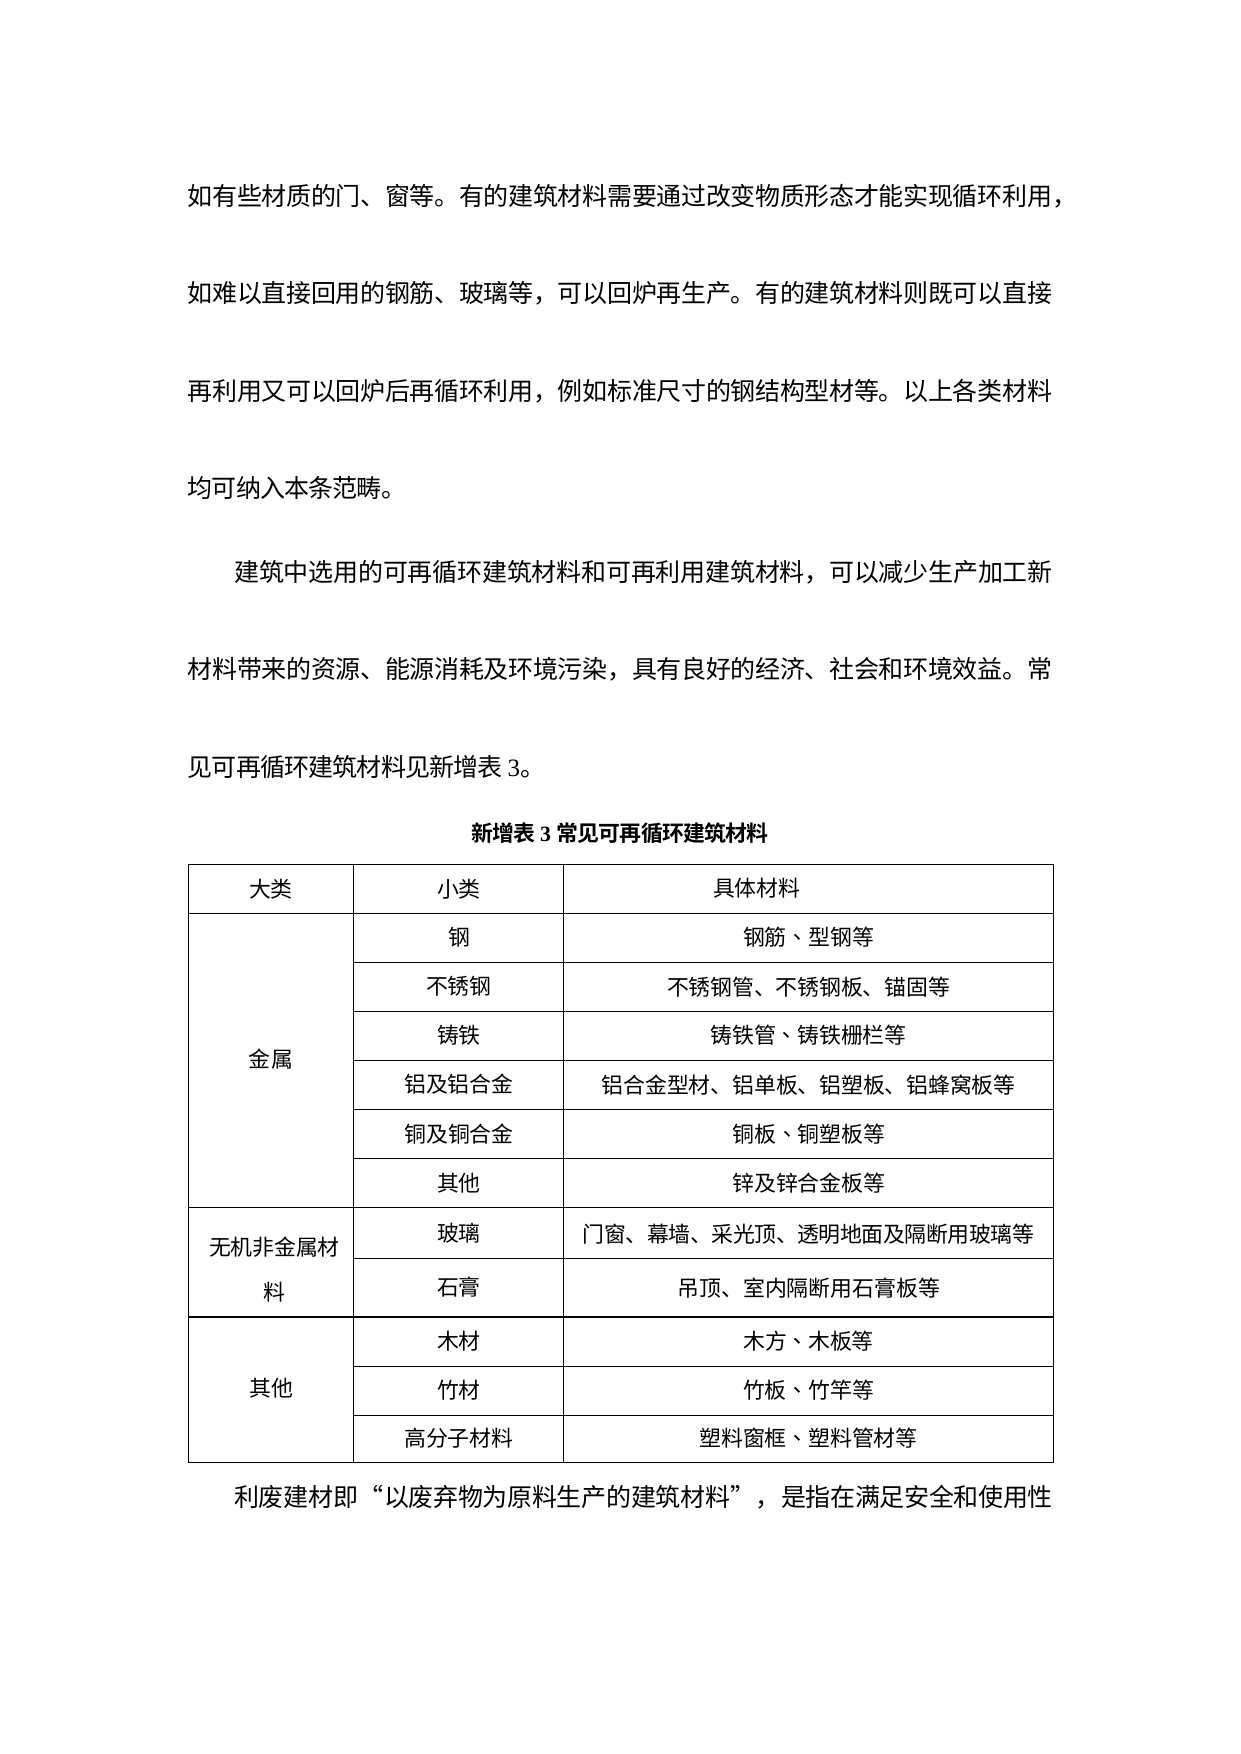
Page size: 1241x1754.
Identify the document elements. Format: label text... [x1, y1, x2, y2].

table_cell 不锈钢 [354, 963, 563, 1011]
table_cell 钢筋、型钢等 [564, 914, 1053, 962]
table_header 具体材料 [564, 865, 1053, 913]
table_cell 铸铁 [354, 1012, 563, 1060]
table_cell 竹板、竹竿等 [564, 1367, 1053, 1415]
table_cell 木材 [354, 1318, 563, 1366]
table_header 大类 [189, 865, 353, 913]
table_cell 木方、木板等 [564, 1318, 1053, 1366]
table_cell 其他 [189, 1318, 353, 1462]
table_cell 塑料窗框、塑料管材等 [564, 1416, 1053, 1462]
text 新增表3 常见可再循环建筑材料 [187, 816, 1053, 848]
table_cell 锌及锌合金板等 [564, 1159, 1053, 1207]
text 建筑中选用的可再循环建筑材料和可再利用建筑材料，可以减少生产加工新材料带来的资源、能源消耗及环境污染，具有良好的经济、社会和环境效益。常见可再循环建筑材料见新增表3。 [187, 538, 1053, 798]
table_cell 无机非金属材料 [189, 1208, 353, 1316]
table_cell 金属 [189, 914, 353, 1207]
table_cell 竹材 [354, 1367, 563, 1415]
table_cell 高分子材料 [354, 1416, 563, 1462]
table_cell 门窗、幕墙、采光顶、透明地面及隔断用玻璃等 [564, 1208, 1053, 1258]
table_cell 铝及铝合金 [354, 1061, 563, 1109]
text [187, 162, 1053, 519]
table_cell 玻璃 [354, 1208, 563, 1258]
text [187, 1463, 1053, 1528]
table_cell 铜及铜合金 [354, 1110, 563, 1158]
table_cell 铜板、铜塑板等 [564, 1110, 1053, 1158]
table_header 小类 [354, 865, 563, 913]
table_cell 铸铁管、铸铁栅栏等 [564, 1012, 1053, 1060]
table_cell 铝合金型材、铝单板、铝塑板、铝蜂窝板等 [564, 1061, 1053, 1109]
table_cell 钢 [354, 914, 563, 962]
table_cell 其他 [354, 1159, 563, 1207]
table_cell 不锈钢管、不锈钢板、锚固等 [564, 963, 1053, 1011]
table_cell 石膏 [354, 1259, 563, 1316]
table_cell 吊顶、室内隔断用石膏板等 [564, 1259, 1053, 1316]
